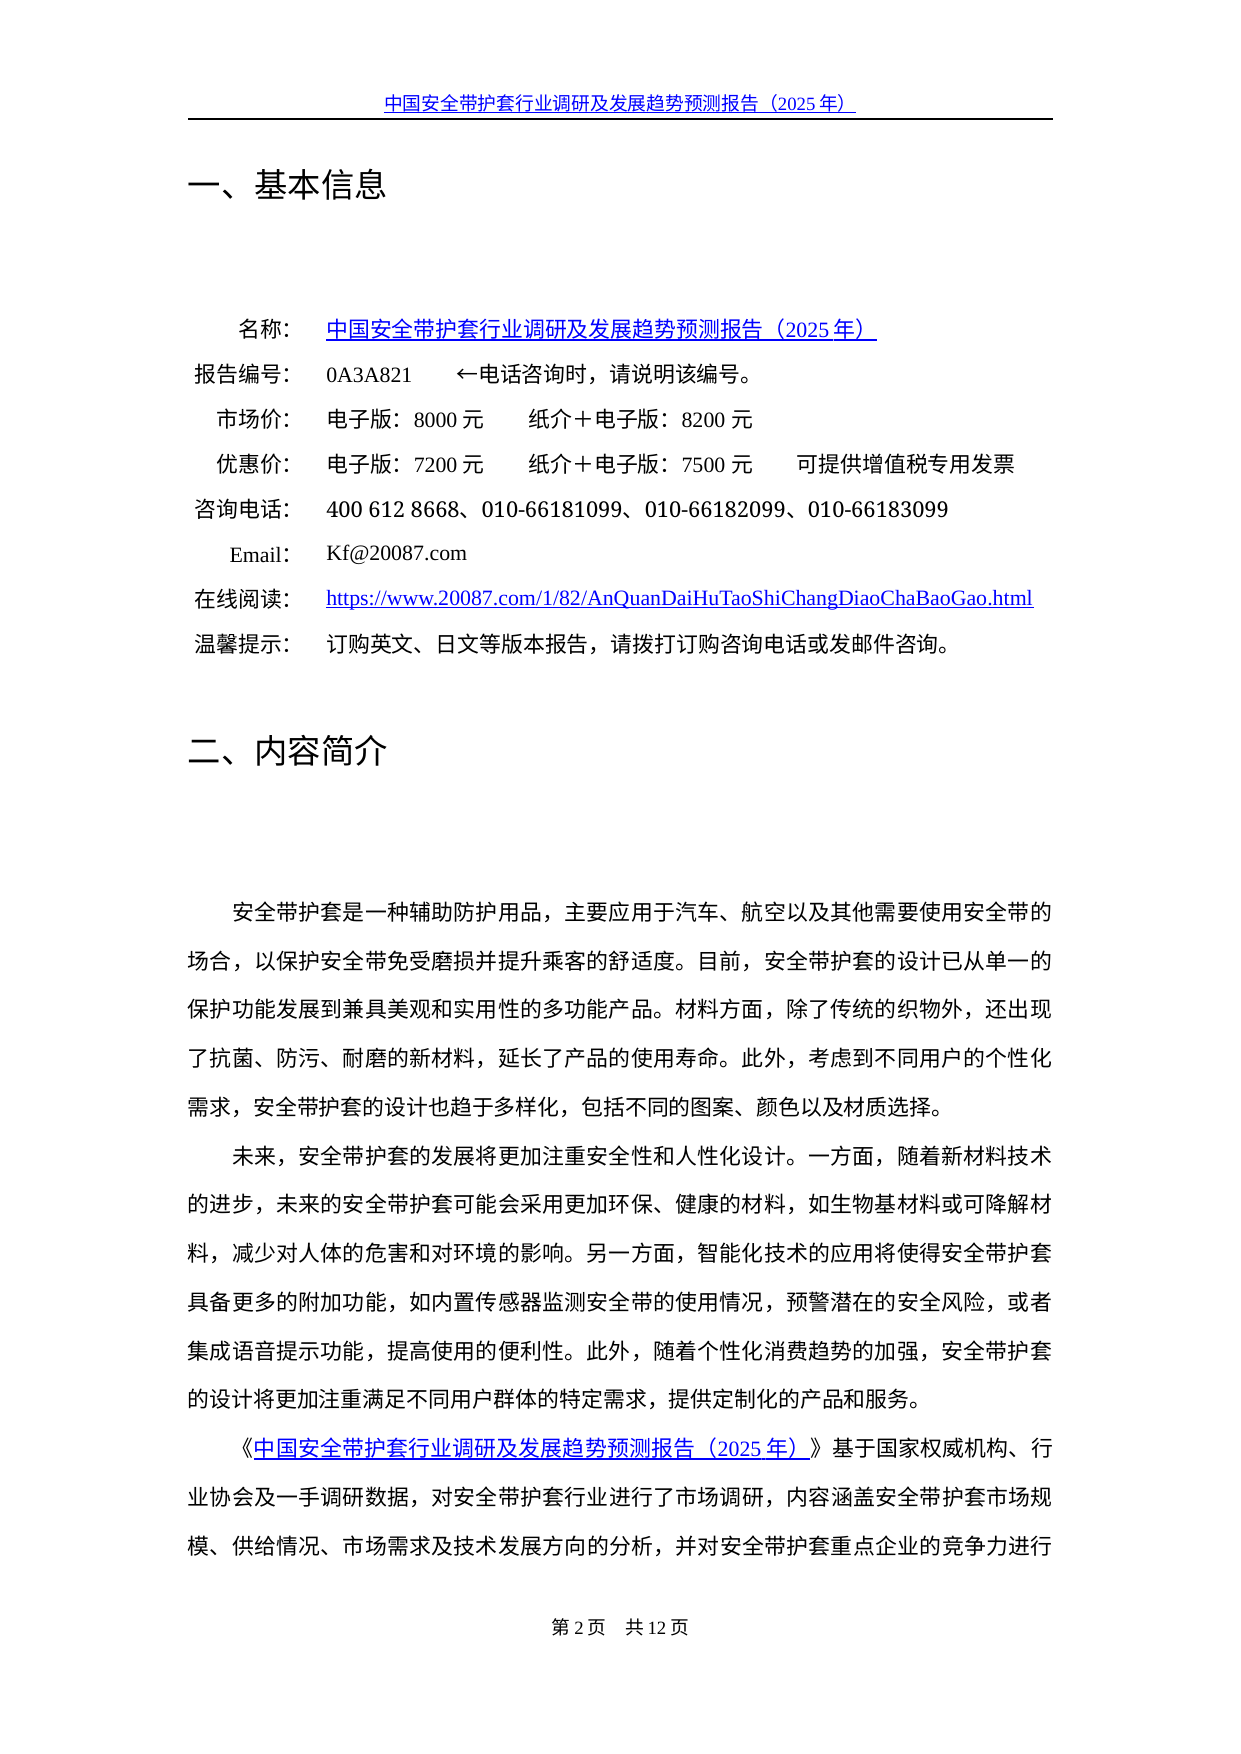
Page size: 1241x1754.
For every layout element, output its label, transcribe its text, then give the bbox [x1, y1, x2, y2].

table_cell 市场价： [167, 402, 315, 447]
table_cell [315, 582, 1073, 627]
table_cell 在线阅读： [167, 582, 315, 627]
table_cell 优惠价： [167, 447, 315, 492]
table_cell 0A3A821 ←电话咨询时，请说明该编号。 [315, 357, 1073, 402]
table_cell 电子版：8000 元 纸介＋电子版：8200 元 [315, 402, 1073, 447]
table_cell 400 612 8668、010-66181099、010-66182099、010-66183099 [315, 492, 1073, 537]
table_cell 电子版：7200 元 纸介＋电子版：7500 元 可提供增值税专用发票 [315, 447, 1073, 492]
table_cell 报告编号： [167, 357, 315, 402]
table_cell Kf@20087.com [315, 537, 1073, 582]
table_cell 咨询电话： [167, 492, 315, 537]
table_cell 订购英文、日文等版本报告，请拨打订购咨询电话或发邮件咨询。 [315, 627, 1073, 672]
table_header 名称： [167, 312, 315, 357]
table_cell 温馨提示： [167, 627, 315, 672]
title 二、内容简介 [187, 717, 1053, 782]
table_header 中国安全带护套行业调研及发展趋势预测报告（2025年） [315, 312, 1073, 357]
title 一、基本信息 [187, 150, 1053, 215]
table_cell Email： [167, 537, 315, 582]
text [187, 894, 1053, 1561]
